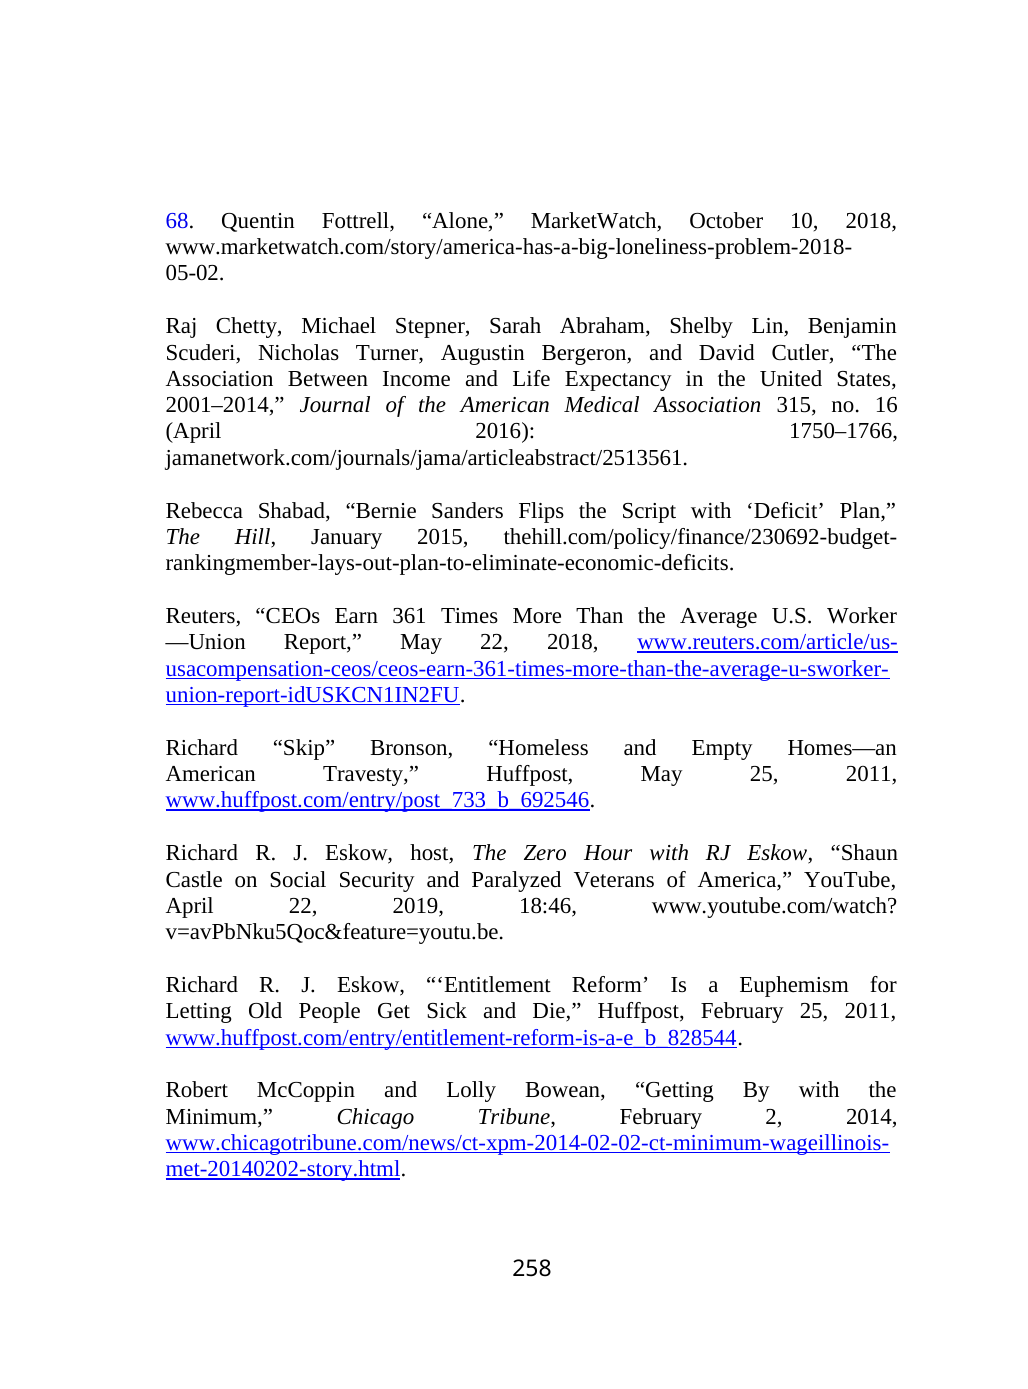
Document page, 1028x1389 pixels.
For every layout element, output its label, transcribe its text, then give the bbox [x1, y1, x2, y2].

text Raj Chetty, Michael Stepner, Sarah Abraham, Shelby Lin, Benjamin Scuderi, Nicholas Turner, Augustin Bergeron, and David Cutler, “The Association Between Income and Life Expectancy in the United States, 2001–2014,” Journal of the American Medical Association 315, no. 16 (April 2016): 1750–1766, jamanetwork.com/journals/jama/articleabstract/2513561. [165, 312, 898, 470]
text Richard “Skip” Bronson, “Homeless and Empty Homes—an American Travesty,” Huffpost, May 25, 2011, www.huffpost.com/entry/post_733_b_692546. [165, 734, 898, 813]
text 68. Quentin Fottrell, “Alone,” MarketWatch, October 10, 2018, www.marketwatch.com/story/america-has-a-big-loneliness-problem-2018- 05-02. [165, 207, 898, 286]
text Richard R. J. Eskow, host, The Zero Hour with RJ Eskow, “Shaun Castle on Social Security and Paralyzed Veterans of America,” YouTube, April 22, 2019, 18:46, www.youtube.com/watch? v=avPbNku5Qoc&feature=youtu.be. [165, 839, 898, 945]
text Robert McCoppin and Lolly Bowean, “Getting By with the Minimum,” Chicago Tribune, February 2, 2014, www.chicagotribune.com/news/ct-xpm-2014-02-02-ct-minimum-wageillinois-met-20140202-story.html. [165, 1050, 898, 1182]
text Richard R. J. Eskow, “‘Entitlement Reform’ Is a Euphemism for Letting Old People Get Sick and Die,” Huffpost, February 25, 2011, www.huffpost.com/entry/entitlement-reform-is-a-e_b_828544. [165, 971, 898, 1050]
text Rebecca Shabad, “Bernie Sanders Flips the Script with ‘Deficit’ Plan,” The Hill, January 2015, thehill.com/policy/finance/230692-budget-rankingmember-lays-out-plan-to-eliminate-economic-deficits. [165, 497, 898, 576]
text Reuters, “CEOs Earn 361 Times More Than the Average U.S. Worker —Union Report,” May 22, 2018, www.reuters.com/article/us-usacompensation-ceos/ceos-earn-361-times-more-than-the-average-u-sworker-union-report-idUSKCN1IN2FU. [165, 602, 898, 707]
